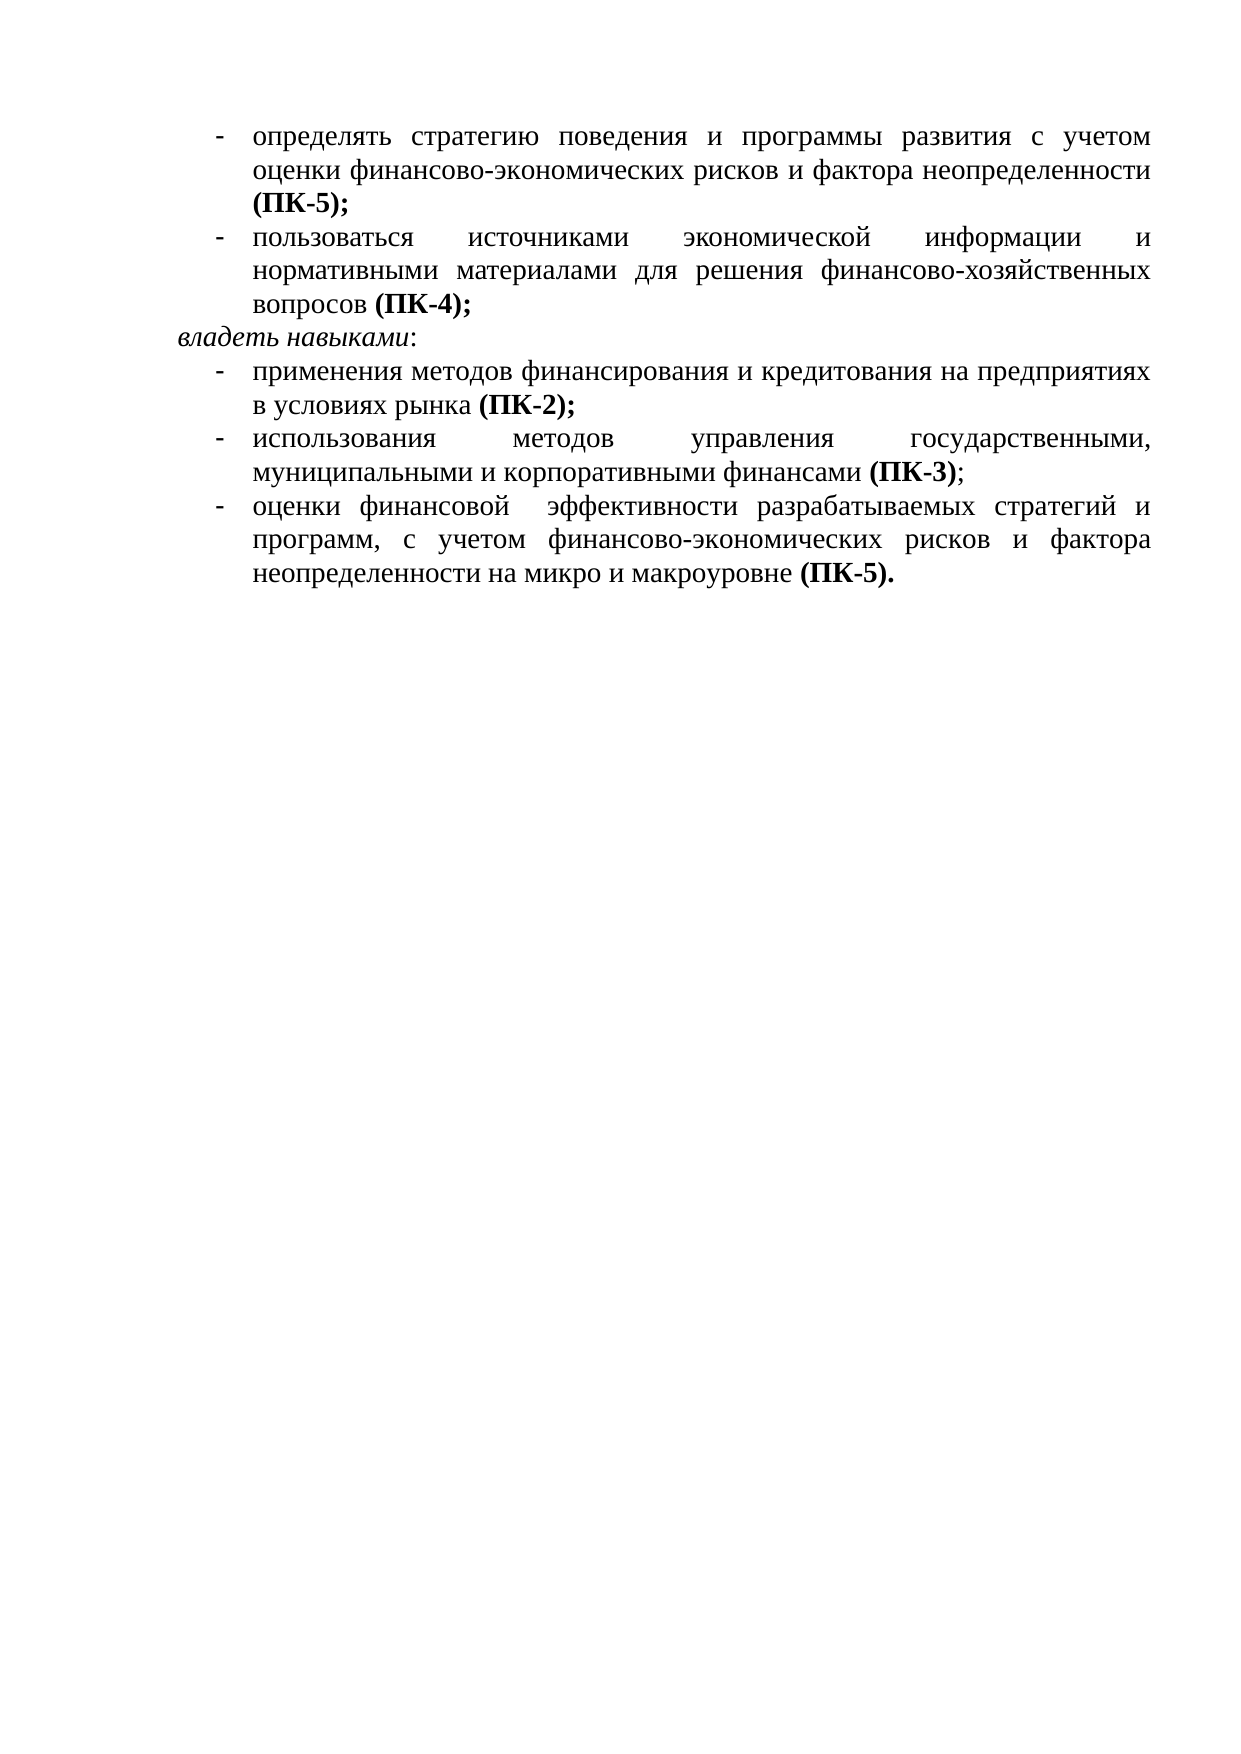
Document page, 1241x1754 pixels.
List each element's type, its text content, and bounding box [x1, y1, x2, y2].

list пользоваться источниками экономической информации и нормативными материалами для решения финансово-хозяйственных вопросов (ПК-4); [215, 219, 1152, 319]
text владеть навыками: [177, 319, 1152, 353]
list применения методов финансирования и кредитования на предприятиях в условиях рынка (ПК-2); [215, 353, 1152, 420]
list определять стратегию поведения и программы развития с учетом оценки финансово-экономических рисков и фактора неопределенности (ПК-5); [215, 118, 1152, 219]
list оценки финансовой эффективности разрабатываемых стратегий и программ, с учетом финансово-экономических рисков и фактора неопределенности на микро и макроуровне (ПК-5). [215, 487, 1152, 588]
list использования методов управления государственными, муниципальными и корпоративными финансами (ПК-3); [215, 420, 1152, 487]
